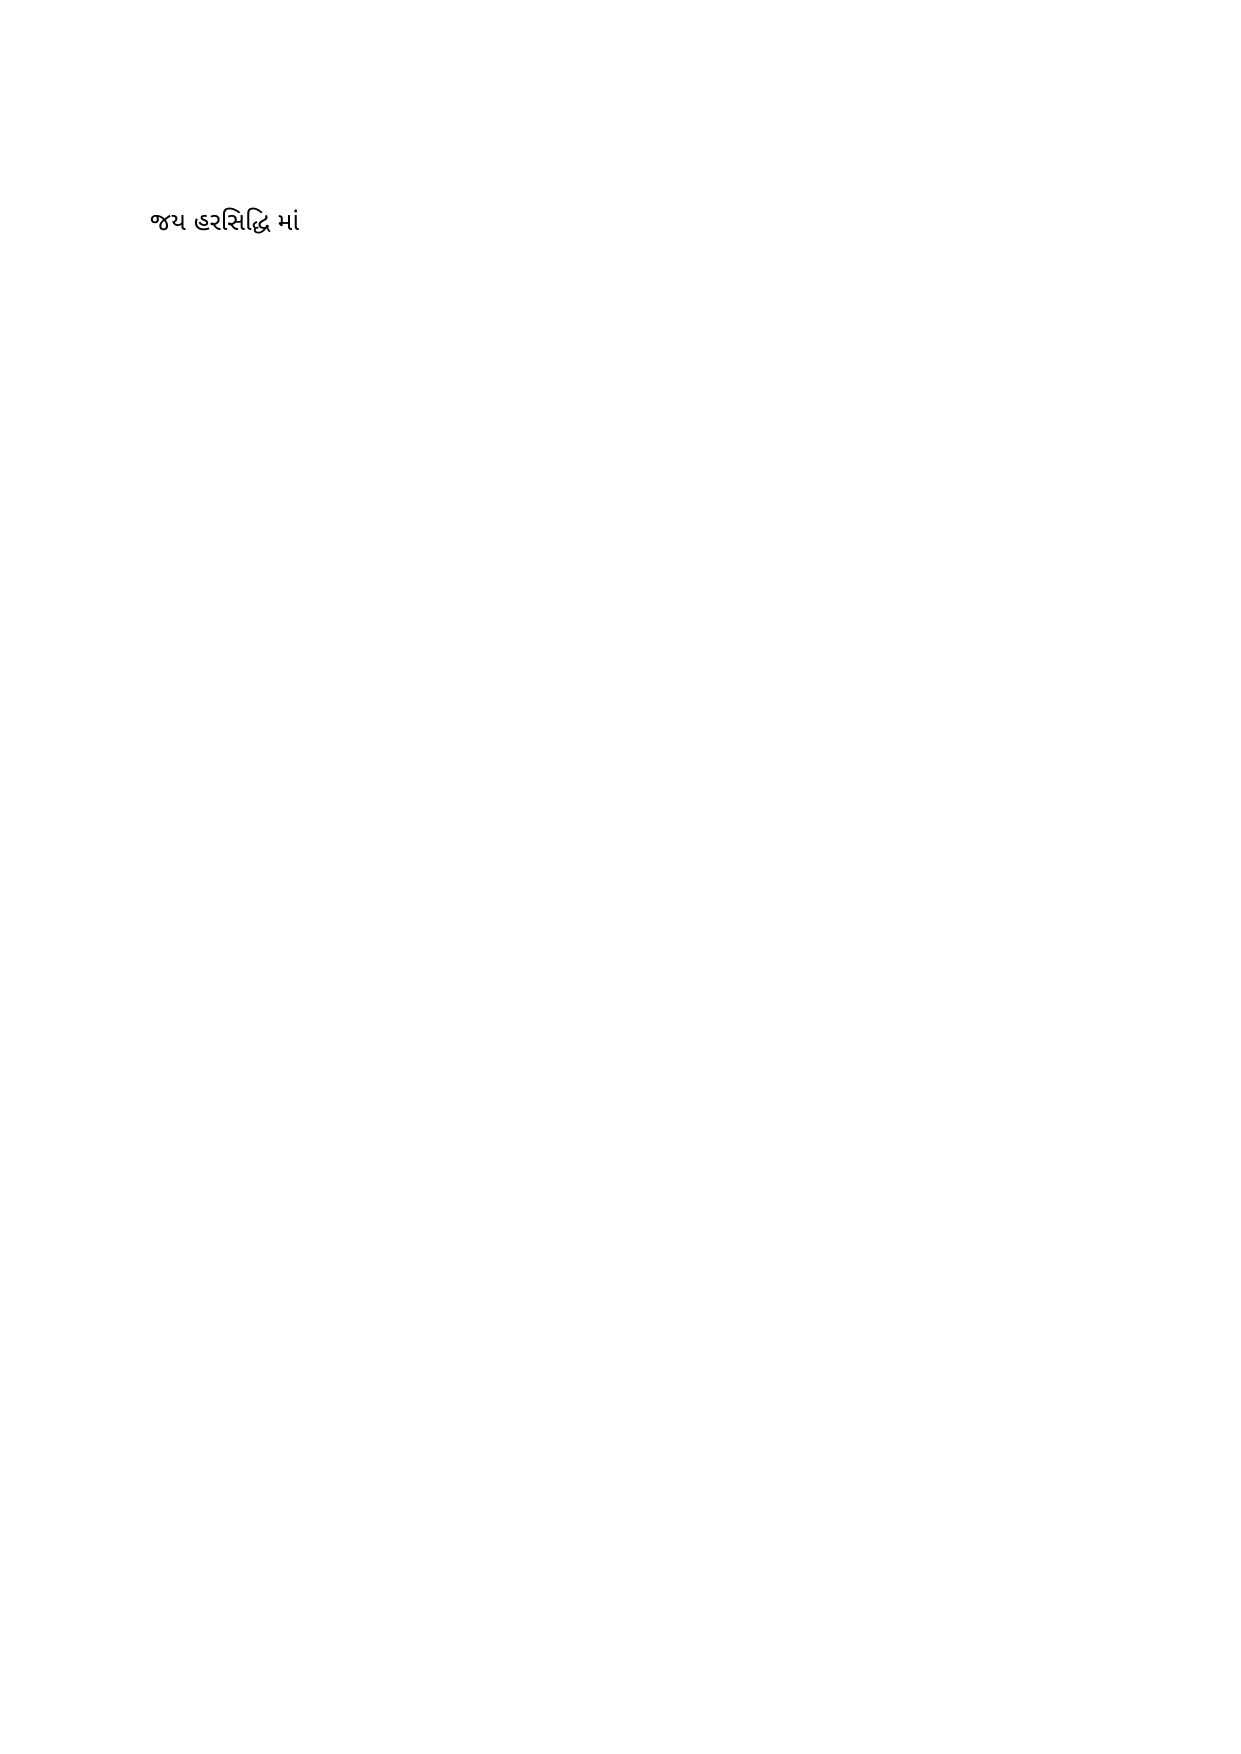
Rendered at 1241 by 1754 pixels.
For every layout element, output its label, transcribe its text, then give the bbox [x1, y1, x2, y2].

text જય હરસિદ્ધિ માં [150, 203, 1090, 237]
